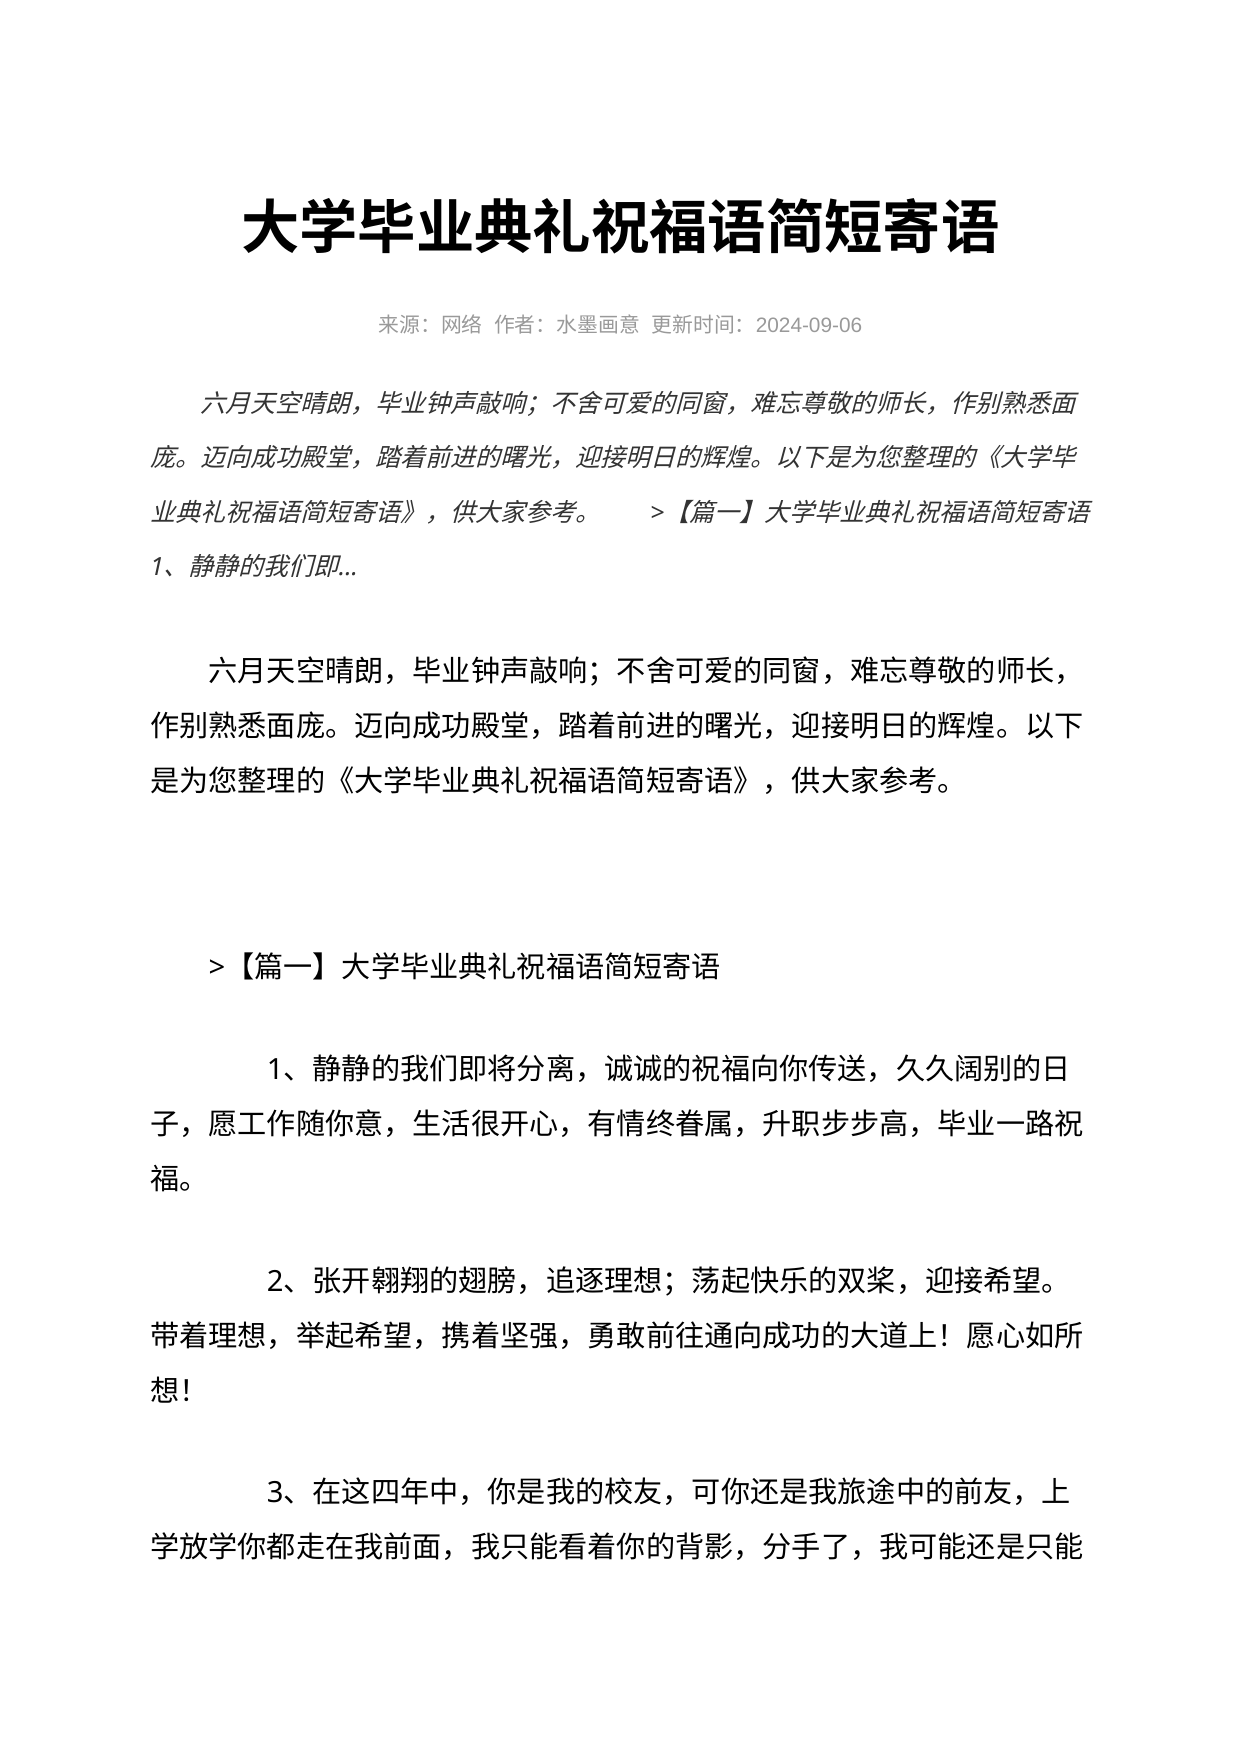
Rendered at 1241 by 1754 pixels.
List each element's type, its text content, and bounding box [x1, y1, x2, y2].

subtitle 大学毕业典礼祝福语简短寄语 [150, 181, 1090, 266]
text 2、张开翱翔的翅膀，追逐理想；荡起快乐的双桨，迎接希望。带着理想，举起希望，携着坚强，勇敢前往通向成功的大道上！愿心如所想！ [150, 1257, 1090, 1409]
text 六月天空晴朗，毕业钟声敲响；不舍可爱的同窗，难忘尊敬的师长，作别熟悉面庞。迈向成功殿堂，踏着前进的曙光，迎接明日的辉煌。以下是为您整理的《大学毕业典礼祝福语简短寄语》，供大家参考。 >【篇一】大学毕业典礼祝福语简短寄语 1、静静的我们即... [150, 383, 1090, 583]
text 六月天空晴朗，毕业钟声敲响；不舍可爱的同窗，难忘尊敬的师长，作别熟悉面庞。迈向成功殿堂，踏着前进的曙光，迎接明日的辉煌。以下是为您整理的《大学毕业典礼祝福语简短寄语》，供大家参考。 [150, 648, 1090, 800]
text 1、静静的我们即将分离，诚诚的祝福向你传送，久久阔别的日子，愿工作随你意，生活很开心，有情终眷属，升职步步高，毕业一路祝福。 [150, 1046, 1090, 1198]
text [150, 1469, 1090, 1566]
text 来源：网络 作者：水墨画意 更新时间：2024-09-06 [150, 313, 1090, 337]
text >【篇一】大学毕业典礼祝福语简短寄语 [150, 943, 1090, 986]
